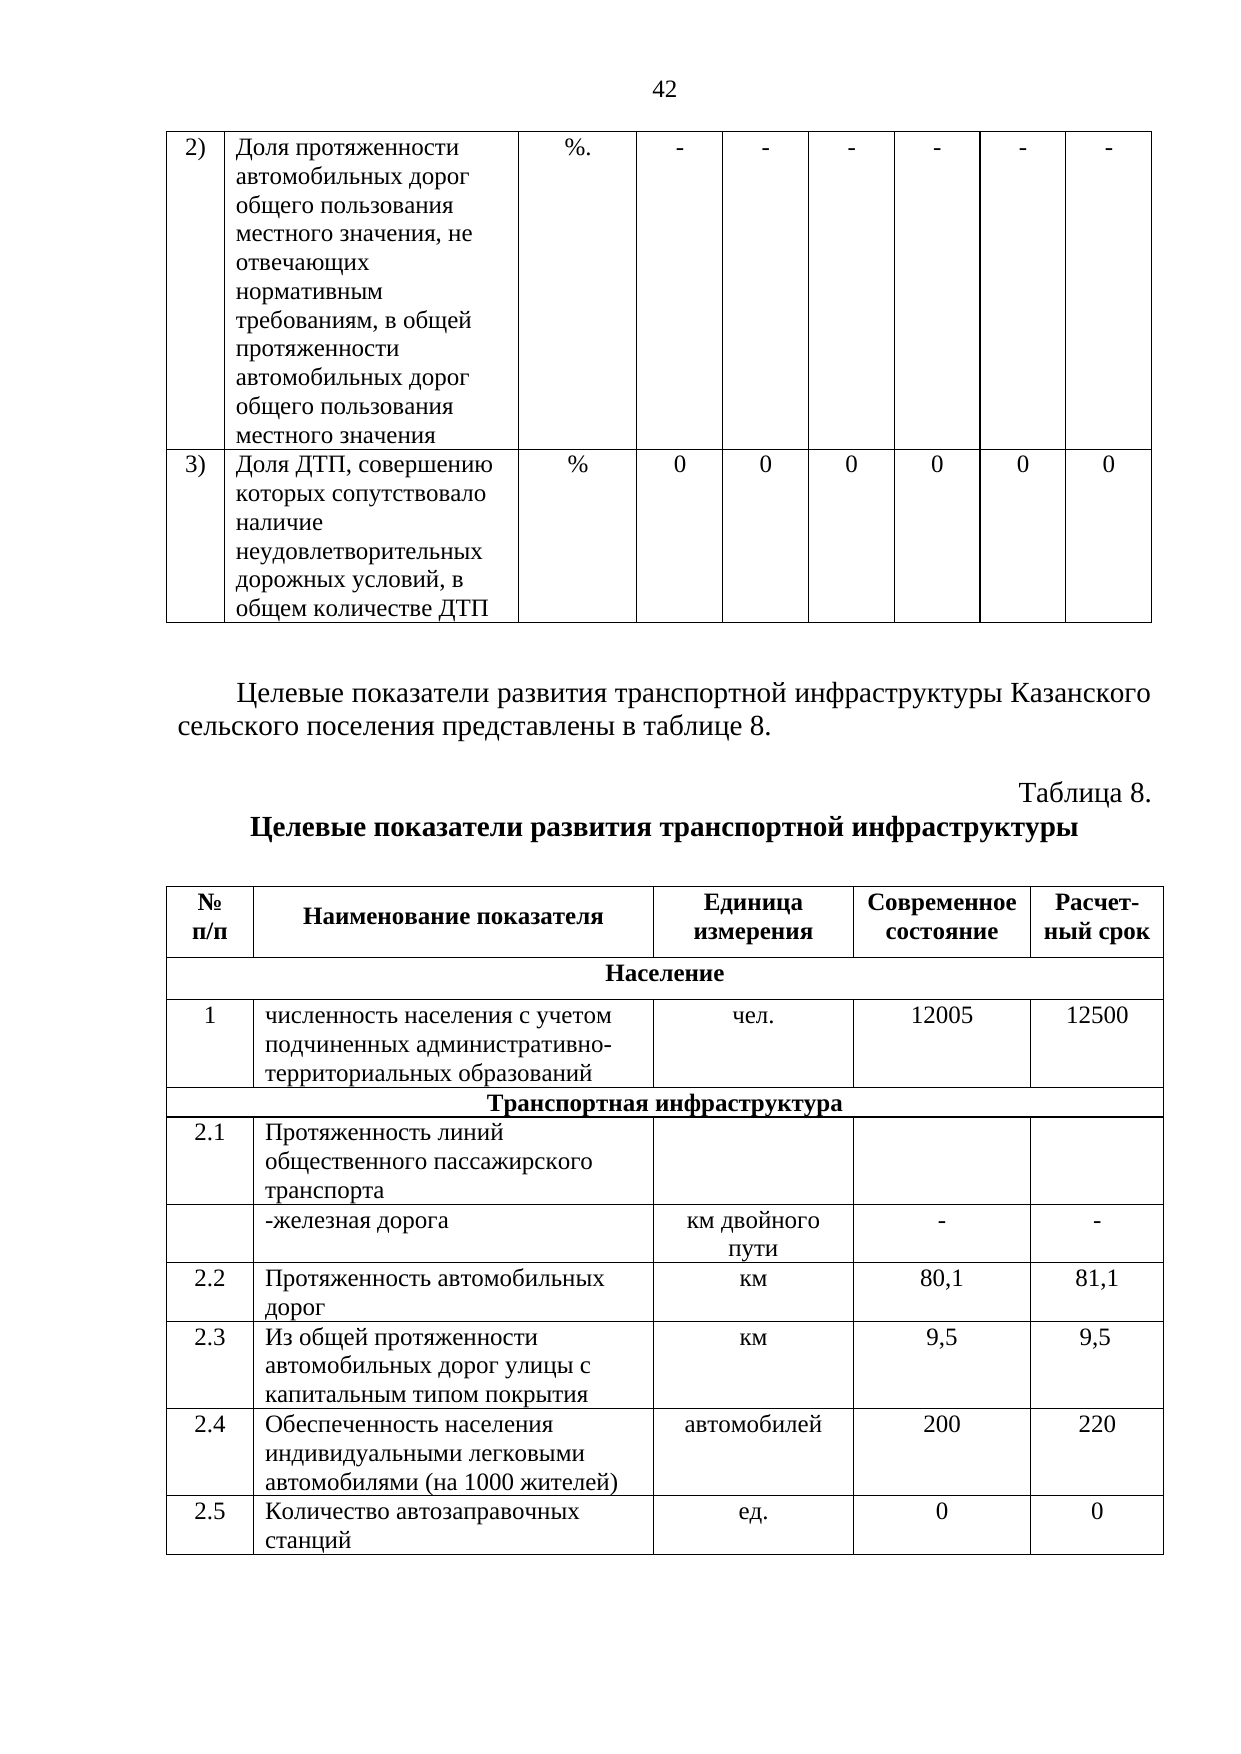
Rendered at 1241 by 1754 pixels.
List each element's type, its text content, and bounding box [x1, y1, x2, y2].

table_header Наименование показателя [254, 887, 653, 957]
table_cell ед. [654, 1496, 853, 1554]
table_cell Транспортная инфраструктура [167, 1088, 1163, 1116]
table_cell км [654, 1263, 853, 1321]
table_cell % [519, 450, 636, 622]
table_cell Из общей протяженности автомобильных дорог улицы с капитальным типом покрытия [254, 1322, 653, 1408]
table_cell - [854, 1205, 1030, 1262]
table_cell 0 [854, 1496, 1030, 1554]
table_cell [654, 1118, 853, 1204]
table_cell %. [519, 132, 636, 448]
text Целевые показатели развития транспортной инфраструктуры Казанского сельского поселения представлены в таблице 8. [177, 675, 1152, 742]
text Таблица 8. [177, 775, 1152, 809]
table_cell 2.1 [167, 1118, 253, 1204]
table_cell 0 [1066, 450, 1151, 622]
table_cell Население [167, 958, 1163, 999]
table_cell 200 [854, 1409, 1030, 1495]
table_cell 81,1 [1031, 1263, 1163, 1321]
table_cell 2.4 [167, 1409, 253, 1495]
table_cell 2) [167, 132, 224, 448]
table_cell 0 [637, 450, 722, 622]
table_cell Доля протяженности автомобильных дорог общего пользования местного значения, не отвечающих нормативным требованиям, в общей протяженности автомобильных дорог общего пользования местного значения [225, 132, 518, 448]
table_cell численность населения с учетом подчиненных административно-территориальных образований [254, 1000, 653, 1087]
table_cell 0 [723, 450, 808, 622]
table_cell Количество автозаправочных станций [254, 1496, 653, 1554]
table_cell 2.5 [167, 1496, 253, 1554]
table_header Единица измерения [654, 887, 853, 957]
table_cell км двойного пути [654, 1205, 853, 1262]
table_cell Протяженность автомобильных дорог [254, 1263, 653, 1321]
table_cell - [723, 132, 808, 448]
table_cell автомобилей [654, 1409, 853, 1495]
table_cell Протяженность линий общественного пассажирского транспорта [254, 1118, 653, 1204]
table_cell - [1066, 132, 1151, 448]
table_cell чел. [654, 1000, 853, 1087]
text Целевые показатели развития транспортной инфраструктуры [177, 809, 1152, 842]
table_cell 12500 [1031, 1000, 1163, 1087]
table_cell 1 [167, 1000, 253, 1087]
table_cell - [637, 132, 722, 448]
table_cell 0 [809, 450, 894, 622]
table_cell 9,5 [854, 1322, 1030, 1408]
table_cell 9,5 [1031, 1322, 1163, 1408]
table_cell [1031, 1118, 1163, 1204]
table_cell - [809, 132, 894, 448]
table_cell Обеспеченность населения индивидуальными легковыми автомобилями (на 1000 жителей) [254, 1409, 653, 1495]
table_cell Доля ДТП, совершению которых сопутствовало наличие неудовлетворительных дорожных условий, в общем количестве ДТП [225, 450, 518, 622]
table_cell 220 [1031, 1409, 1163, 1495]
table_cell -железная дорога [254, 1205, 653, 1262]
table_cell - [895, 132, 979, 448]
table_cell - [1031, 1205, 1163, 1262]
table_cell 0 [981, 450, 1065, 622]
table_cell - [981, 132, 1065, 448]
table_cell км [654, 1322, 853, 1408]
table_cell 12005 [854, 1000, 1030, 1087]
table_cell [167, 1205, 253, 1262]
table_header Расчет-ный срок [1031, 887, 1163, 957]
table_cell 2.3 [167, 1322, 253, 1408]
table_header № п/п [167, 887, 253, 957]
table_cell 0 [895, 450, 979, 622]
table_cell 2.2 [167, 1263, 253, 1321]
table_cell 3) [167, 450, 224, 622]
table_cell [854, 1118, 1030, 1204]
table_cell 80,1 [854, 1263, 1030, 1321]
table_cell 0 [1031, 1496, 1163, 1554]
table_header Современное состояние [854, 887, 1030, 957]
